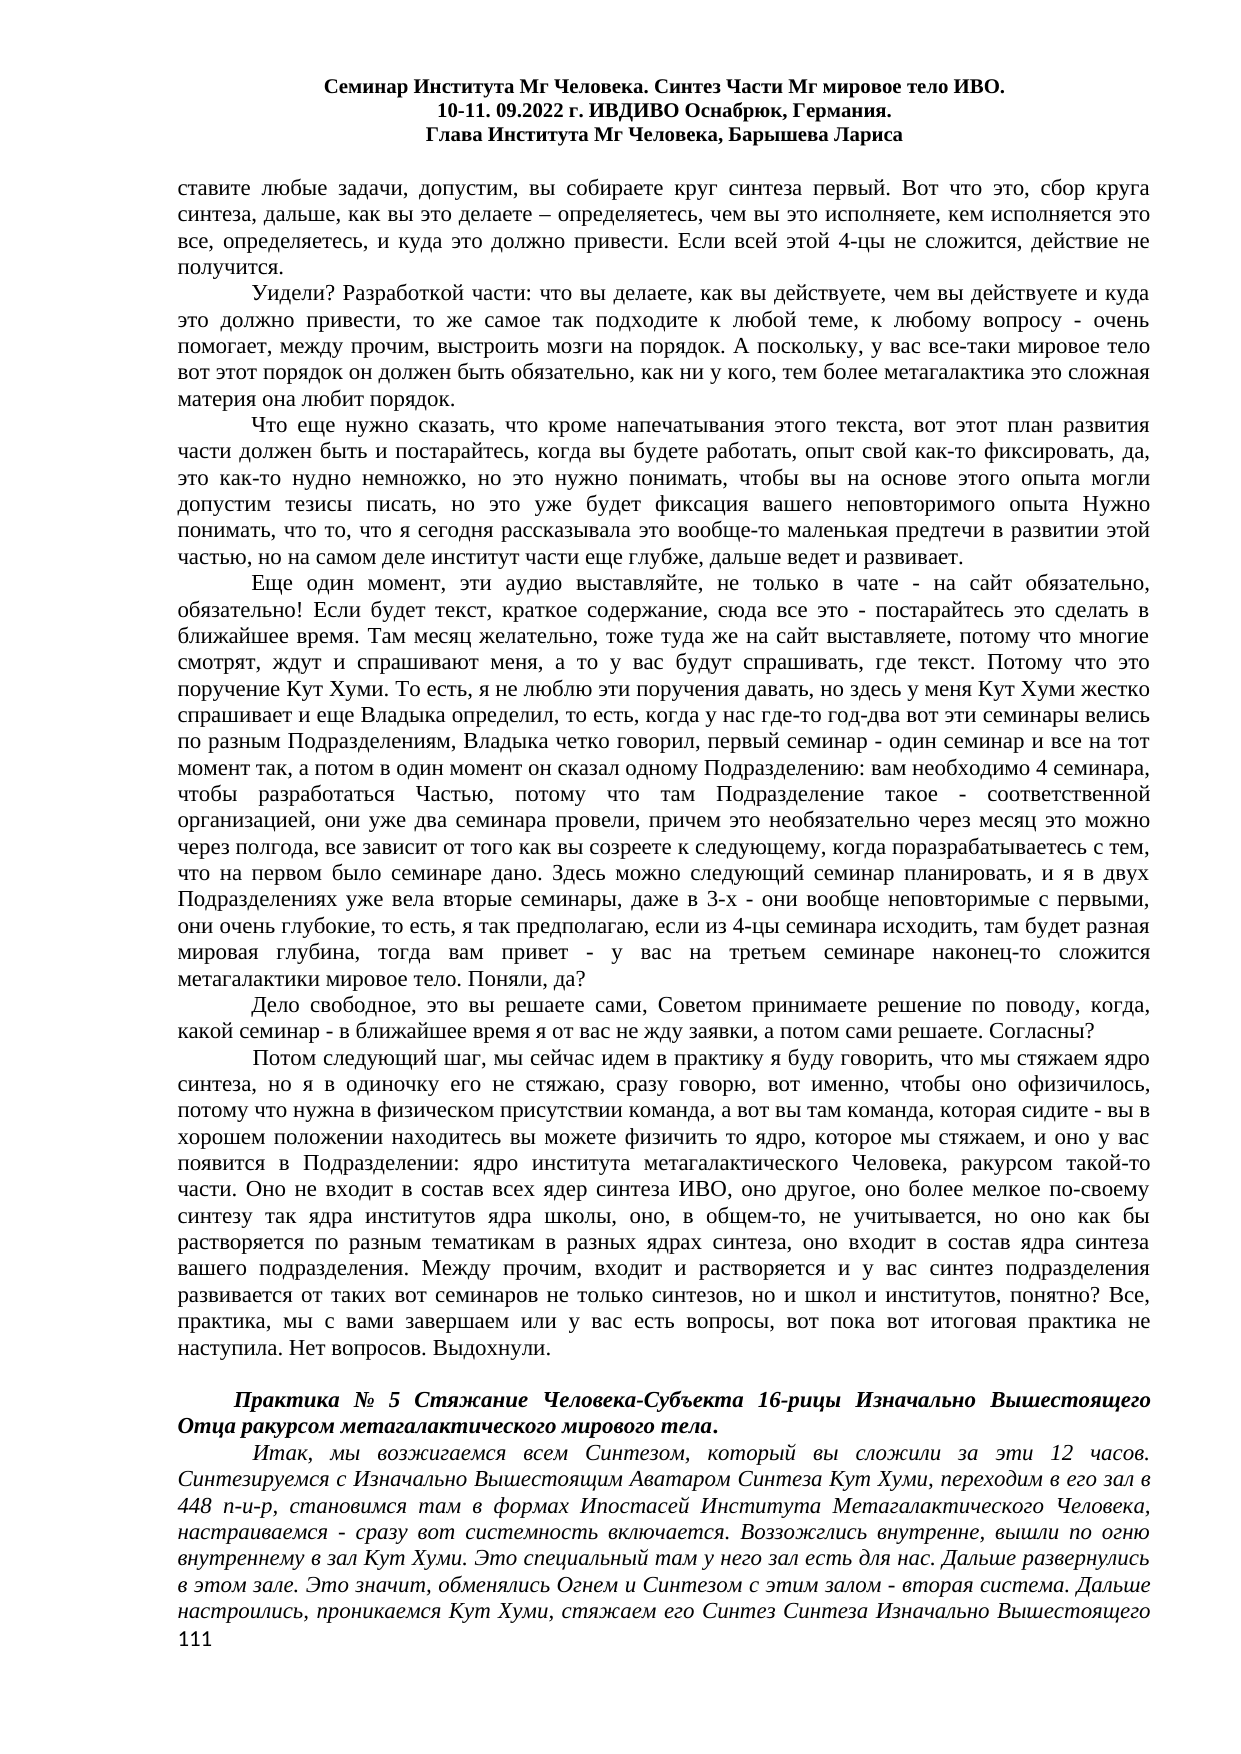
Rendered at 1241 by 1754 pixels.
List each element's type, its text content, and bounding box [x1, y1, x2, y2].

text Уидели? Разработкой части: что вы делаете, как вы действуете, чем вы действуете и куда это должно привести, то же самое так подходите к любой теме, к любому вопросу - очень помогает, между прочим, выстроить мозги на порядок. А поскольку, у вас все-таки мировое тело вот этот порядок он должен быть обязательно, как ни у кого, тем более метагалактика это сложная материя она любит порядок. [177, 279, 1152, 411]
text Дело свободное, это вы решаете сами, Советом принимаете решение по поводу, когда, какой семинар - в ближайшее время я от вас не жду заявки, а потом сами решаете. Согласны? [177, 991, 1152, 1044]
text Практика № 5 Стяжание Человека-Субъекта 16-рицы Изначально Вышестоящего Отца ракурсом метагалактического мирового тела. [177, 1386, 1152, 1439]
text Что еще нужно сказать, что кроме напечатывания этого текста, вот этот план развития части должен быть и постарайтесь, когда вы будете работать, опыт свой как-то фиксировать, да, это как-то нудно немножко, но это нужно понимать, чтобы вы на основе этого опыта могли допустим тезисы писать, но это уже будет фиксация вашего неповторимого опыта Нужно понимать, что то, что я сегодня рассказывала это вообще-то маленькая предтечи в развитии этой частью, но на самом деле институт части еще глубже, дальше ведет и развивает. [177, 411, 1152, 569]
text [177, 1439, 1152, 1623]
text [177, 174, 1152, 279]
text Еще один момент, эти аудио выставляйте, не только в чате - на сайт обязательно, обязательно! Если будет текст, краткое содержание, сюда все это - постарайтесь это сделать в ближайшее время. Там месяц желательно, тоже туда же на сайт выставляете, потому что многие смотрят, ждут и спрашивают меня, а то у вас будут спрашивать, где текст. Потому что это поручение Кут Хуми. То есть, я не люблю эти поручения давать, но здесь у меня Кут Хуми жестко спрашивает и еще Владыка определил, то есть, когда у нас где-то год-два вот эти семинары велись по разным Подразделениям, Владыка четко говорил, первый семинар - один семинар и все на тот момент так, а потом в один момент он сказал одному Подразделению: вам необходимо 4 семинара, чтобы разработаться Частью, потому что там Подразделение такое - соответственной организацией, они уже два семинара провели, причем это необязательно через месяц это можно через полгода, все зависит от того как вы созреете к следующему, когда поразрабатываетесь с тем, что на первом было семинаре дано. Здесь можно следующий семинар планировать, и я в двух Подразделениях уже вела вторые семинары, даже в 3-х - они вообще неповторимые с первыми, они очень глубокие, то есть, я так предполагаю, если из 4-цы семинара исходить, там будет разная мировая глубина, тогда вам привет - у вас на третьем семинаре наконец-то сложится метагалактики мировое тело. Поняли, да? [177, 569, 1152, 991]
text Потом следующий шаг, мы сейчас идем в практику я буду говорить, что мы стяжаем ядро синтеза, но я в одиночку его не стяжаю, сразу говорю, вот именно, чтобы оно офизичилось, потому что нужна в физическом присутствии команда, а вот вы там команда, которая сидите - вы в хорошем положении находитесь вы можете физичить то ядро, которое мы стяжаем, и оно у вас появится в Подразделении: ядро института метагалактического Человека, ракурсом такой-то части. Оно не входит в состав всех ядер синтеза ИВО, оно другое, оно более мелкое по-своему синтезу так ядра институтов ядра школы, оно, в общем-то, не учитывается, но оно как бы растворяется по разным тематикам в разных ядрах синтеза, оно входит в состав ядра синтеза вашего подразделения. Между прочим, входит и растворяется и у вас синтез подразделения развивается от таких вот семинаров не только синтезов, но и школ и институтов, понятно? Все, практика, мы с вами завершаем или у вас есть вопросы, вот пока вот итоговая практика не наступила. Нет вопросов. Выдохнули. [177, 1044, 1152, 1360]
